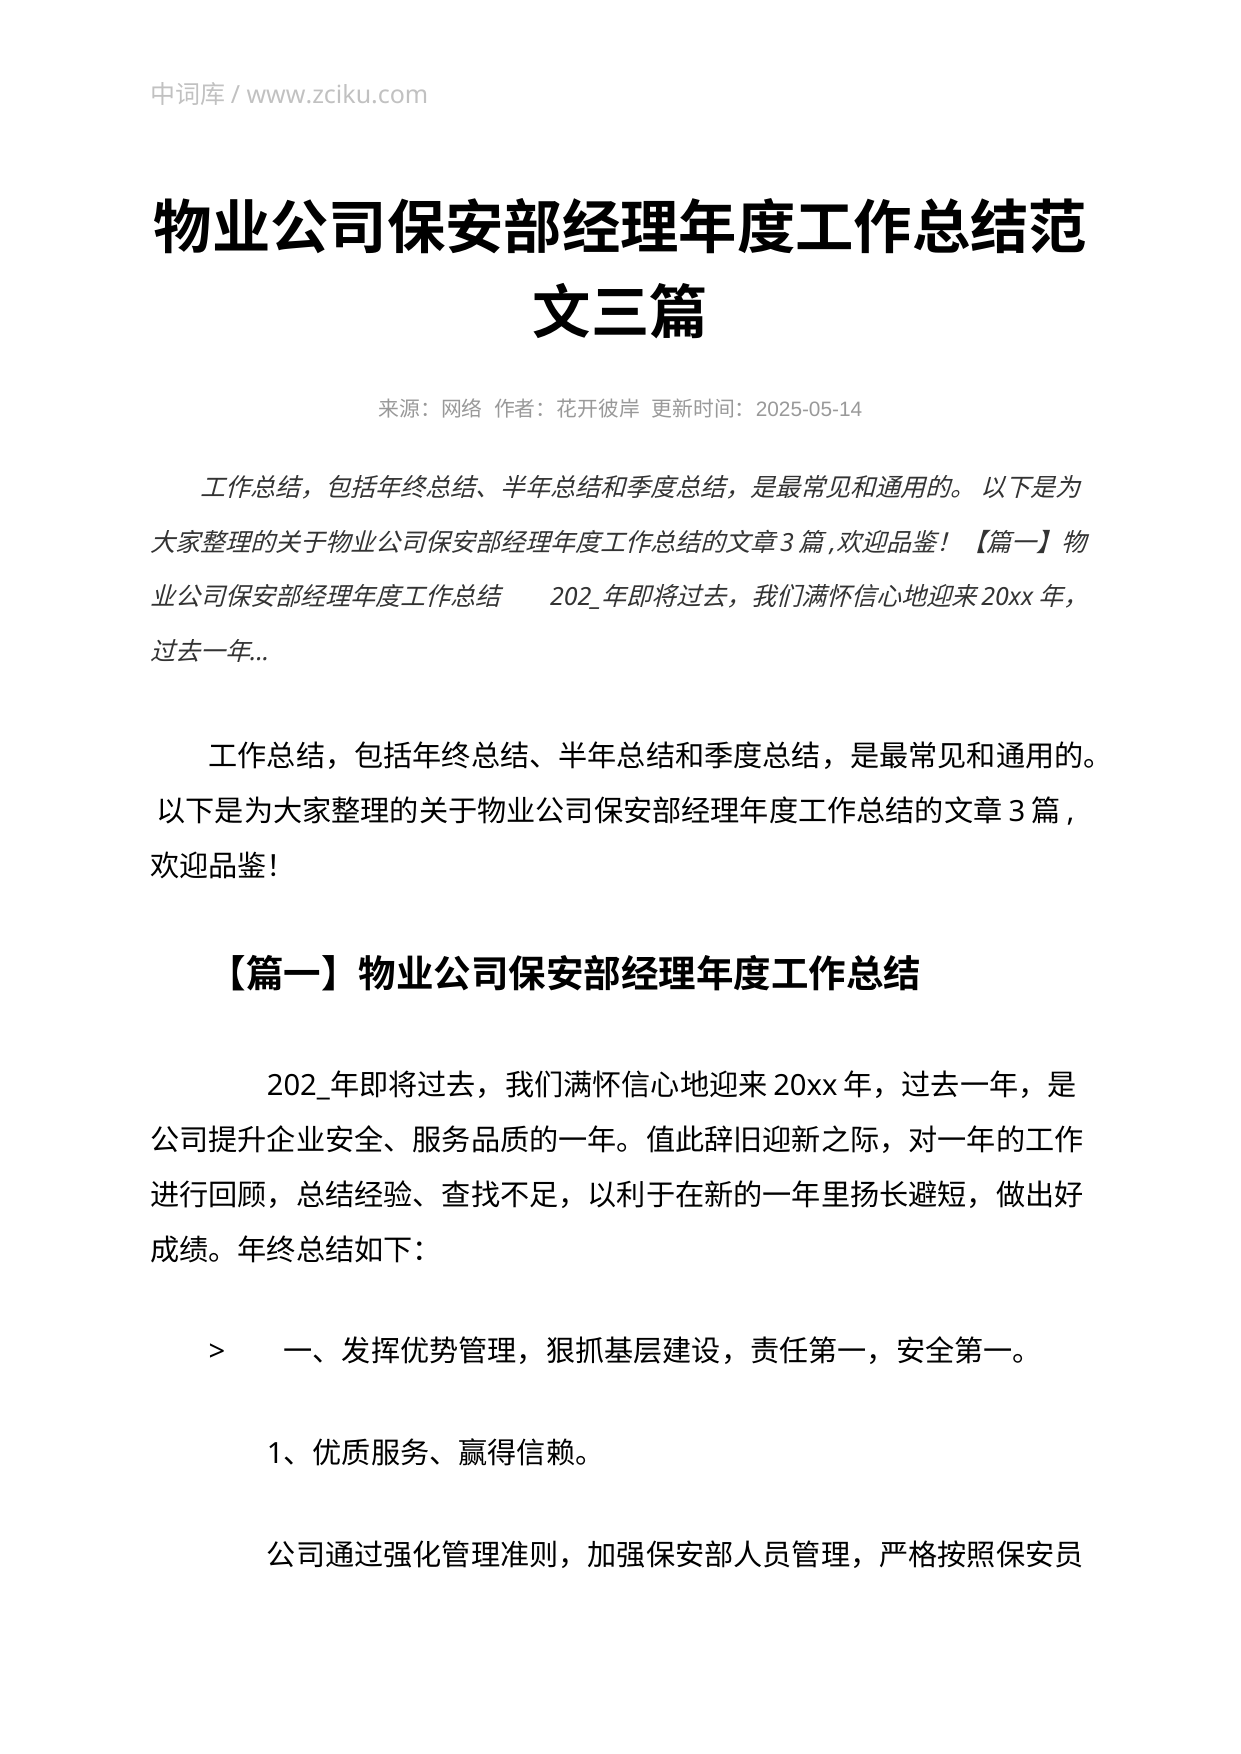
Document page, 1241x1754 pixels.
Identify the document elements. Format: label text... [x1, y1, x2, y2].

text 工作总结，包括年终总结、半年总结和季度总结，是最常见和通用的。 以下是为大家整理的关于物业公司保安部经理年度工作总结的文章3篇 ,欢迎品鉴！【篇一】物业公司保安部经理年度工作总结 202_年即将过去，我们满怀信心地迎来20xx年，过去一年... [150, 468, 1090, 667]
text 1、优质服务、赢得信赖。 [150, 1430, 1090, 1472]
text 【篇一】物业公司保安部经理年度工作总结 [150, 944, 1090, 998]
text 202_年即将过去，我们满怀信心地迎来20xx年，过去一年，是公司提升企业安全、服务品质的一年。值此辞旧迎新之际，对一年的工作进行回顾，总结经验、查找不足，以利于在新的一年里扬长避短，做出好成绩。年终总结如下： [150, 1061, 1090, 1268]
text > 一、发挥优势管理，狠抓基层建设，责任第一，安全第一。 [150, 1328, 1090, 1370]
subtitle 物业公司保安部经理年度工作总结范文三篇 [150, 181, 1090, 350]
text 工作总结，包括年终总结、半年总结和季度总结，是最常见和通用的。 以下是为大家整理的关于物业公司保安部经理年度工作总结的文章3篇 ,欢迎品鉴！ [150, 732, 1090, 884]
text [150, 1532, 1090, 1574]
text 来源：网络 作者：花开彼岸 更新时间：2025-05-14 [150, 397, 1090, 421]
